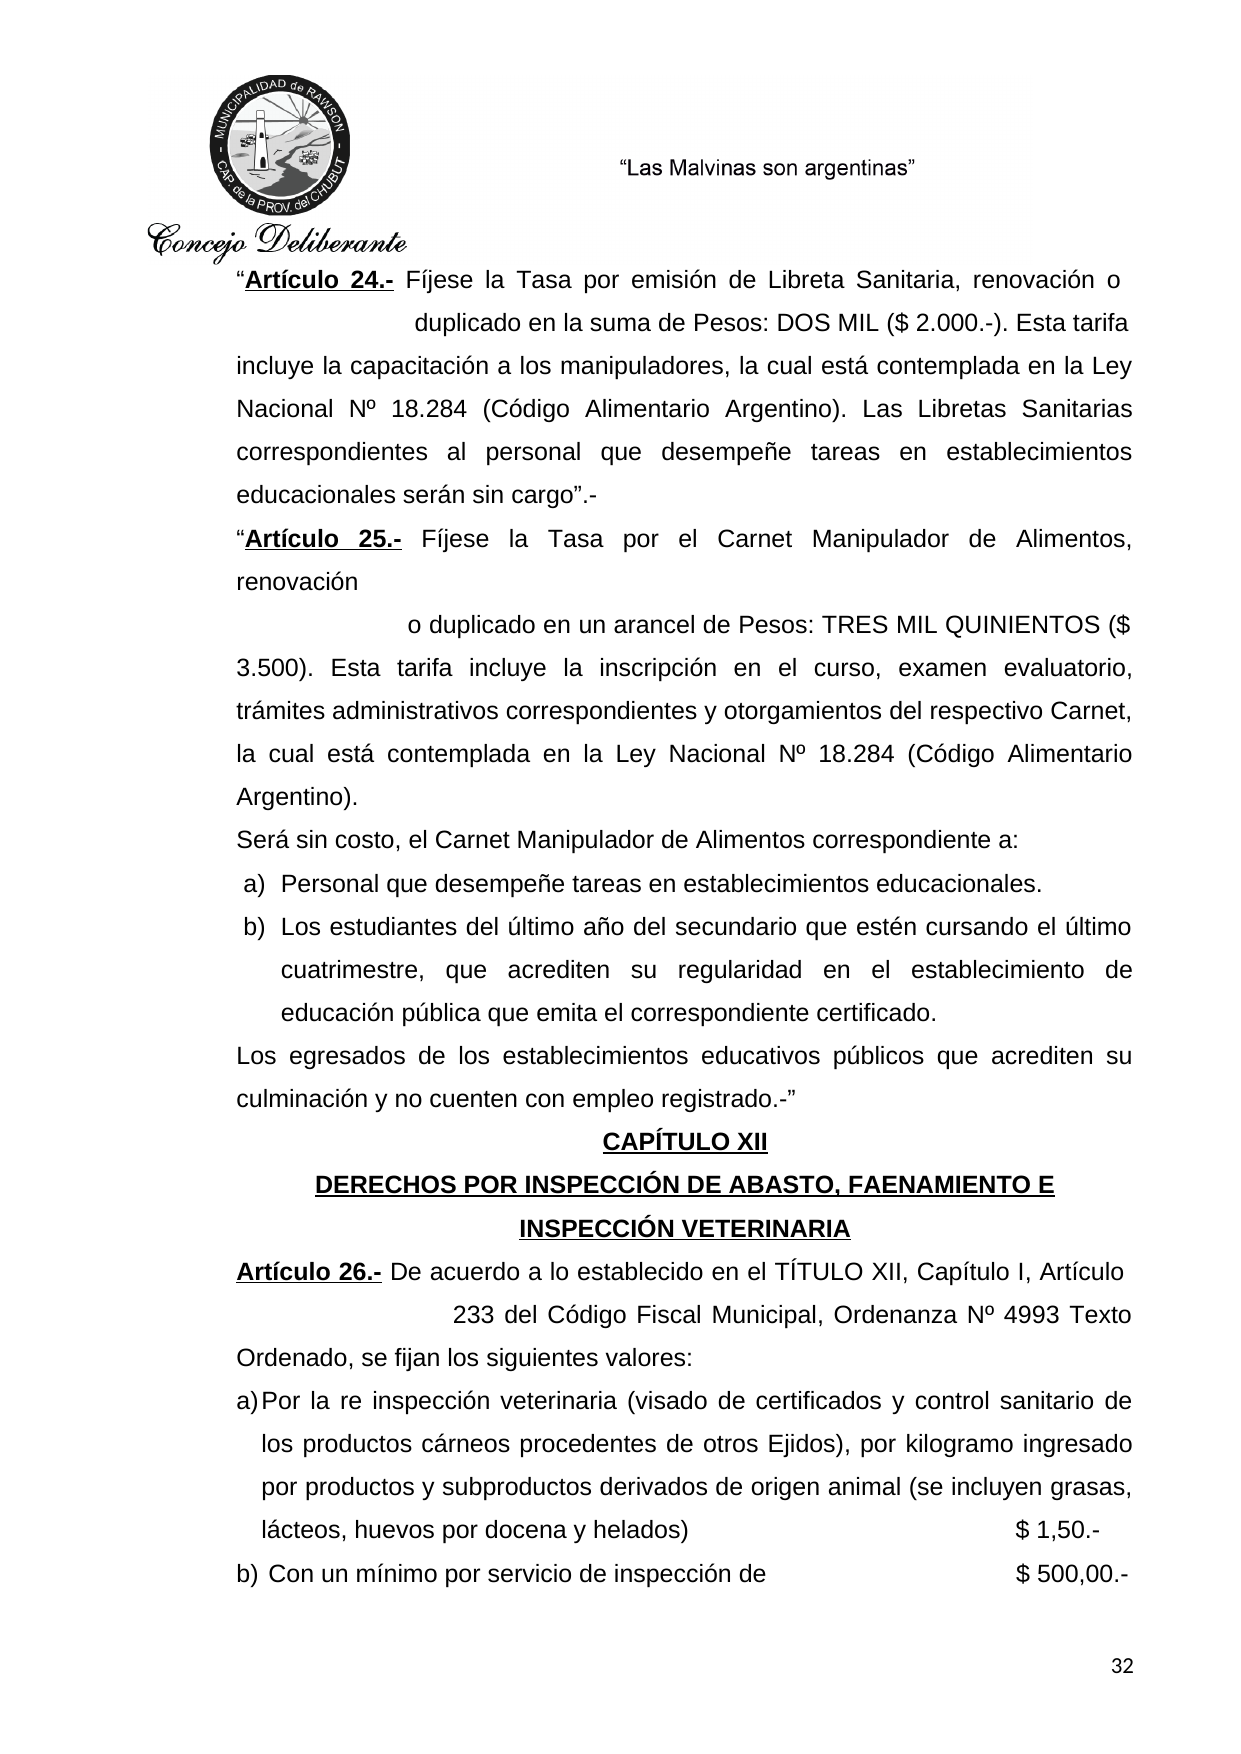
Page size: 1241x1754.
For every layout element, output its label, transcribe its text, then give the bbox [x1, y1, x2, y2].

text Artículo 26.- De acuerdo a lo establecido en el TÍTULO XII, Capítulo I, Artículo 233 del Código Fiscal Municipal, Ordenanza Nº 4993 Texto Ordenado, se fijan los siguientes valores: [236, 1257, 1134, 1372]
list Con un mínimo por servicio de inspección de $ 500,00.- [236, 1559, 1134, 1587]
list Personal que desempeñe tareas en establecimientos educacionales. [243, 869, 1134, 897]
list Los estudiantes del último año del secundario que estén cursando el último cuatrimestre, que acrediten su regularidad en el establecimiento de educación pública que emita el correspondiente certificado. [243, 912, 1134, 1027]
text CAPÍTULO XII [236, 1127, 1134, 1156]
picture [147, 75, 1034, 265]
list Por la re inspección veterinaria (visado de certificados y control sanitario de los productos cárneos procedentes de otros Ejidos), por kilogramo ingresado por productos y subproductos derivados de origen animal (se incluyen grasas, lácteos, huevos por docena y helados) $ 1,50.- [236, 1386, 1134, 1544]
text DERECHOS POR INSPECCIÓN DE ABASTO, FAENAMIENTO E INSPECCIÓN VETERINARIA [236, 1171, 1134, 1242]
text Será sin costo, el Carnet Manipulador de Alimentos correspondiente a: [236, 826, 1134, 854]
text “Artículo 24.- Fíjese la Tasa por emisión de Libreta Sanitaria, renovación o duplicado en la suma de Pesos: DOS MIL ($ 2.000.-). Esta tarifa incluye la capacitación a los manipuladores, la cual está contemplada en la Ley Nacional Nº 18.284 (Código Alimentario Argentino). Las Libretas Sanitarias correspondientes al personal que desempeñe tareas en establecimientos educacionales serán sin cargo”.- [236, 265, 1134, 509]
text Los egresados de los establecimientos educativos públicos que acrediten su culminación y no cuenten con empleo registrado.-” [236, 1041, 1134, 1113]
text “Artículo 25.- Fíjese la Tasa por el Carnet Manipulador de Alimentos, renovación o duplicado en un arancel de Pesos: TRES MIL QUINIENTOS ($ 3.500). Esta tarifa incluye la inscripción en el curso, examen evaluatorio, trámites administrativos correspondientes y otorgamientos del respectivo Carnet, la cual está contemplada en la Ley Nacional Nº 18.284 (Código Alimentario Argentino). [236, 524, 1134, 811]
